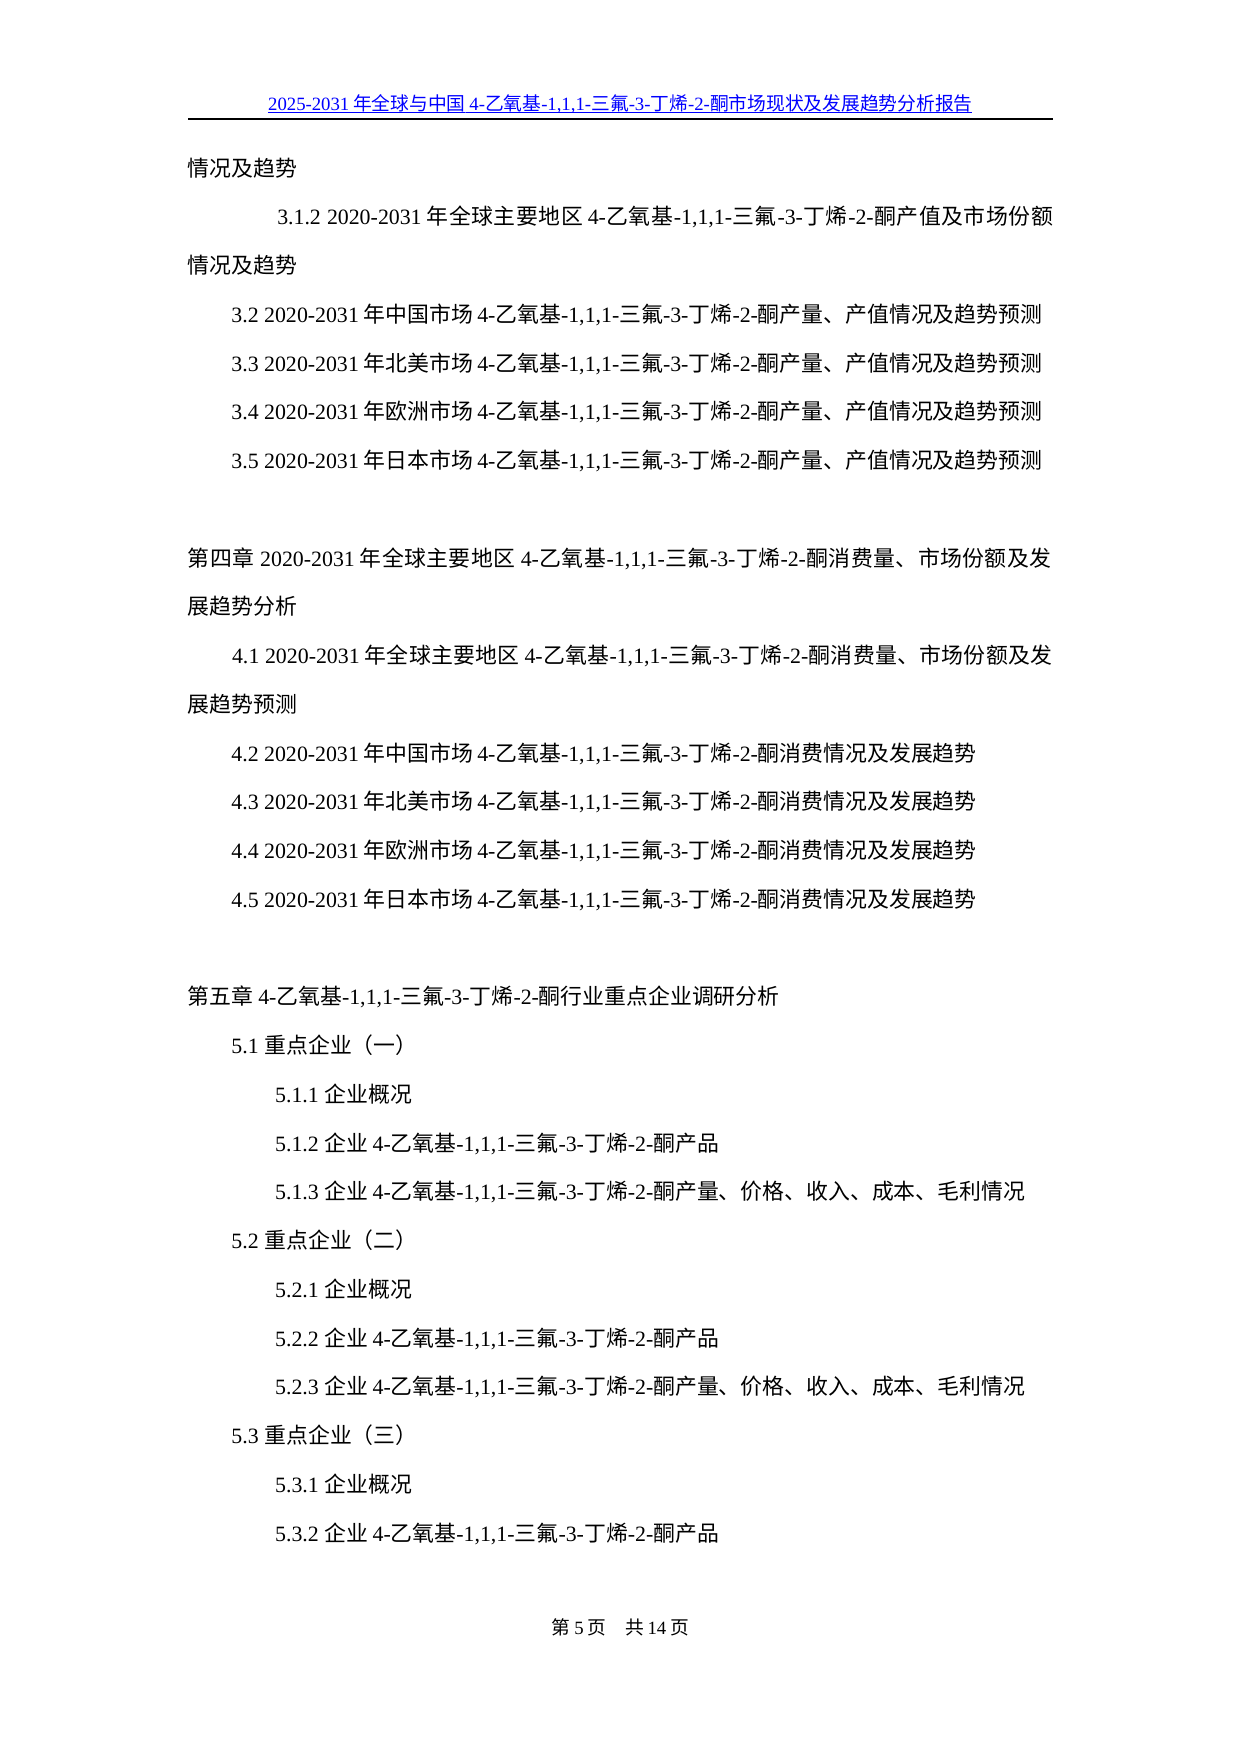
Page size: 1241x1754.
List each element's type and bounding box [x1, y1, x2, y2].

text [187, 150, 1053, 1548]
